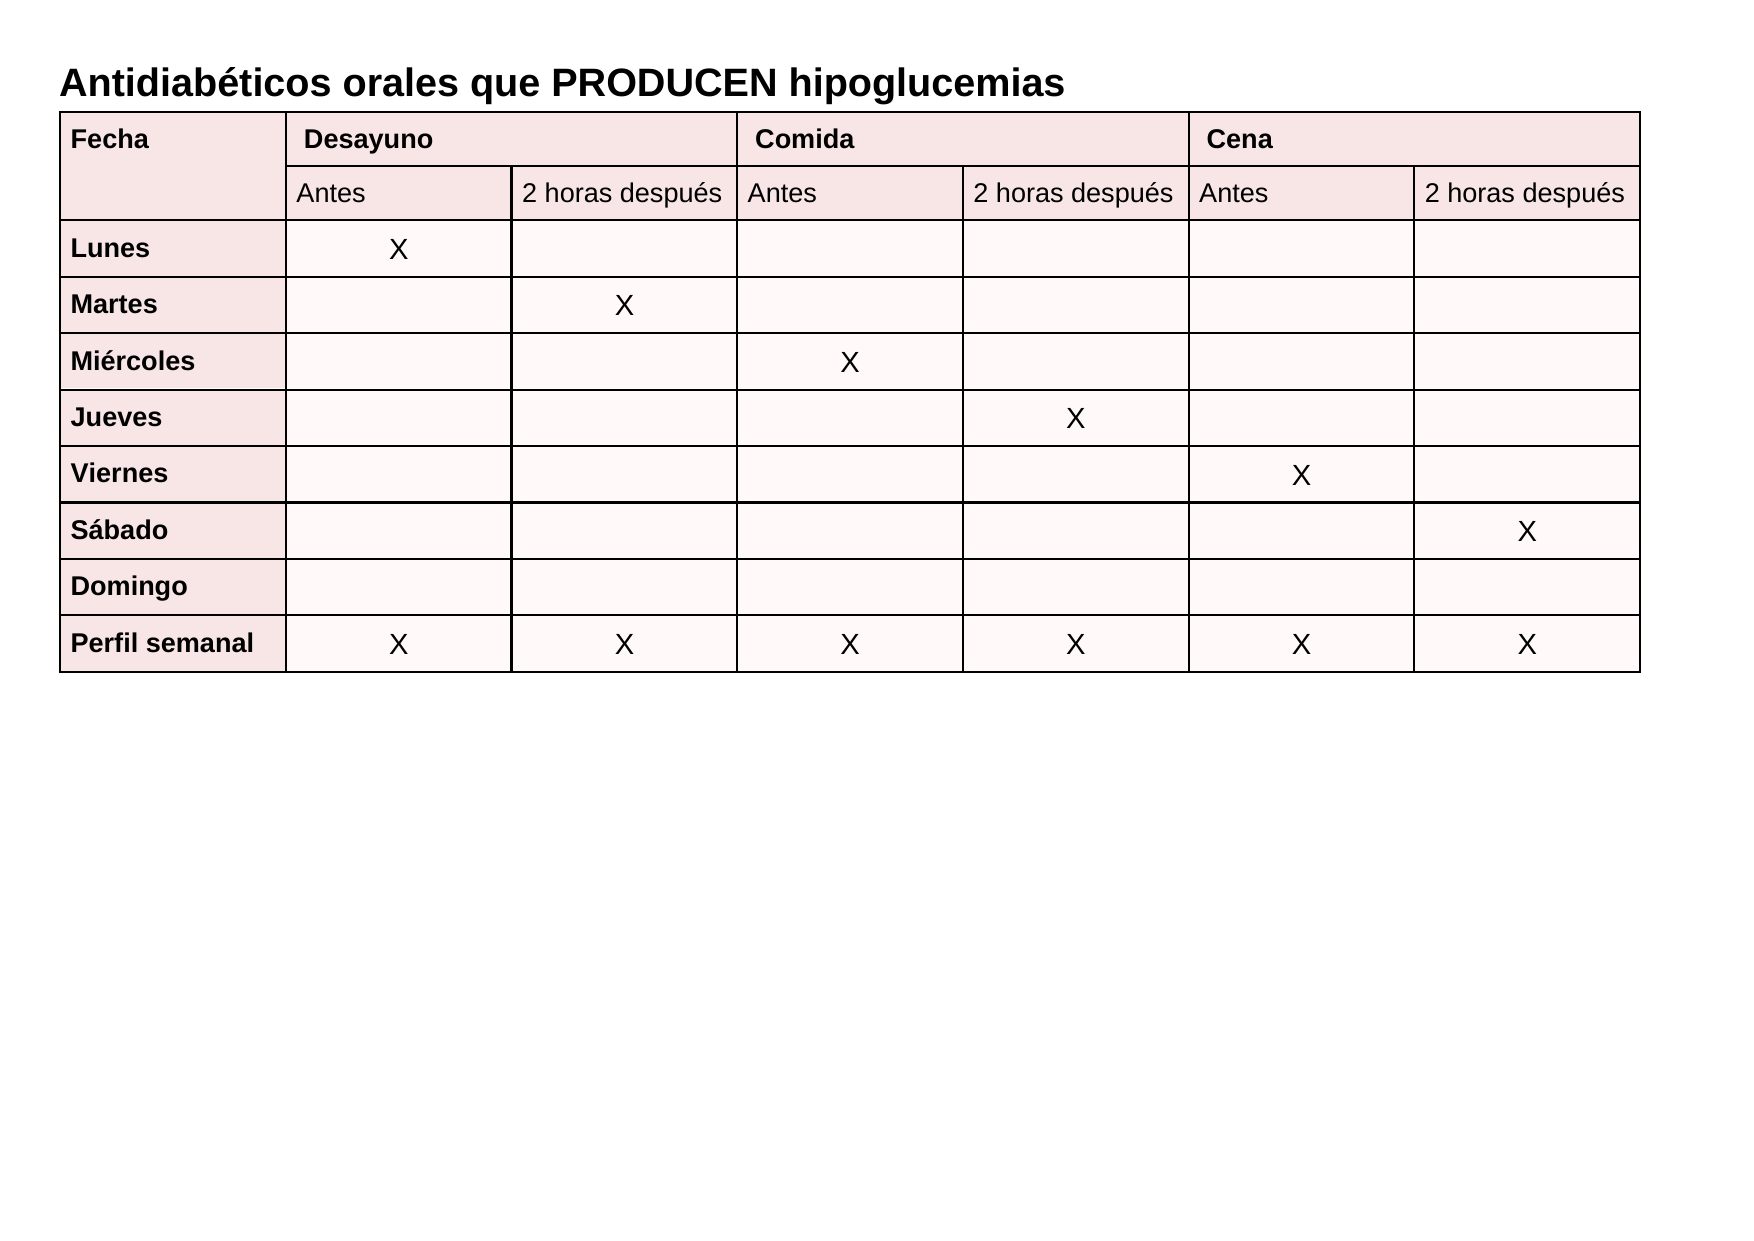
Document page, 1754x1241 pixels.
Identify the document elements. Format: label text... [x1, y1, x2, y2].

table_cell 2 horas después [964, 167, 1188, 219]
table_cell [287, 560, 510, 614]
table_cell X [1415, 504, 1639, 558]
table_cell [1190, 278, 1413, 332]
table_cell Antes [1190, 167, 1413, 219]
table_cell [513, 391, 736, 445]
table_cell [513, 560, 736, 614]
table_cell X [738, 334, 962, 388]
table_cell Martes [61, 278, 285, 332]
table_cell 2 horas después [1415, 167, 1639, 219]
table_cell Antes [738, 167, 962, 219]
table_cell [964, 334, 1188, 388]
table_cell Miércoles [61, 334, 285, 388]
table_cell X [964, 616, 1188, 671]
table_cell [738, 221, 962, 276]
table_cell X [1415, 616, 1639, 671]
table_cell Jueves [61, 391, 285, 445]
table_header Fecha [61, 113, 285, 219]
table_cell [1190, 560, 1413, 614]
table_cell [738, 278, 962, 332]
table_cell [287, 447, 510, 501]
table_cell [964, 221, 1188, 276]
table_cell [1415, 447, 1639, 501]
table_cell [287, 334, 510, 388]
table_cell [1190, 391, 1413, 445]
table_cell [738, 447, 962, 501]
title Antidiabéticos orales que PRODUCEN hipoglucemias [59, 59, 1732, 104]
table_header Desayuno [287, 113, 736, 165]
table_cell [738, 560, 962, 614]
table_cell [964, 278, 1188, 332]
table_cell [1415, 278, 1639, 332]
table_cell Domingo [61, 560, 285, 614]
table_cell X [1190, 447, 1413, 501]
table_cell X [738, 616, 962, 671]
table_cell Antes [287, 167, 510, 219]
table_cell 2 horas después [513, 167, 736, 219]
table_cell X [287, 221, 510, 276]
table_cell [287, 504, 510, 558]
table_cell [513, 447, 736, 501]
table_cell Lunes [61, 221, 285, 276]
table_cell [1415, 391, 1639, 445]
table_cell [287, 391, 510, 445]
table_cell Perfil semanal [61, 616, 285, 671]
table_cell X [513, 278, 736, 332]
table_cell [964, 504, 1188, 558]
table_cell [513, 504, 736, 558]
table_cell [964, 560, 1188, 614]
table_cell [513, 221, 736, 276]
table_cell Viernes [61, 447, 285, 501]
table_header Cena [1190, 113, 1639, 165]
table_cell [1415, 221, 1639, 276]
table_cell X [964, 391, 1188, 445]
table_header Comida [738, 113, 1188, 165]
table_cell X [1190, 616, 1413, 671]
table_cell [964, 447, 1188, 501]
table_cell [1190, 334, 1413, 388]
table_cell [1190, 504, 1413, 558]
table_cell [513, 334, 736, 388]
table_cell [1190, 221, 1413, 276]
table_cell X [1415, 560, 1639, 614]
table_cell Sábado [61, 504, 285, 558]
table_cell [738, 391, 962, 445]
table_cell [738, 504, 962, 558]
table_cell X [513, 616, 736, 671]
table_cell [287, 278, 510, 332]
table_cell X [287, 616, 510, 671]
table_cell [1415, 334, 1639, 388]
